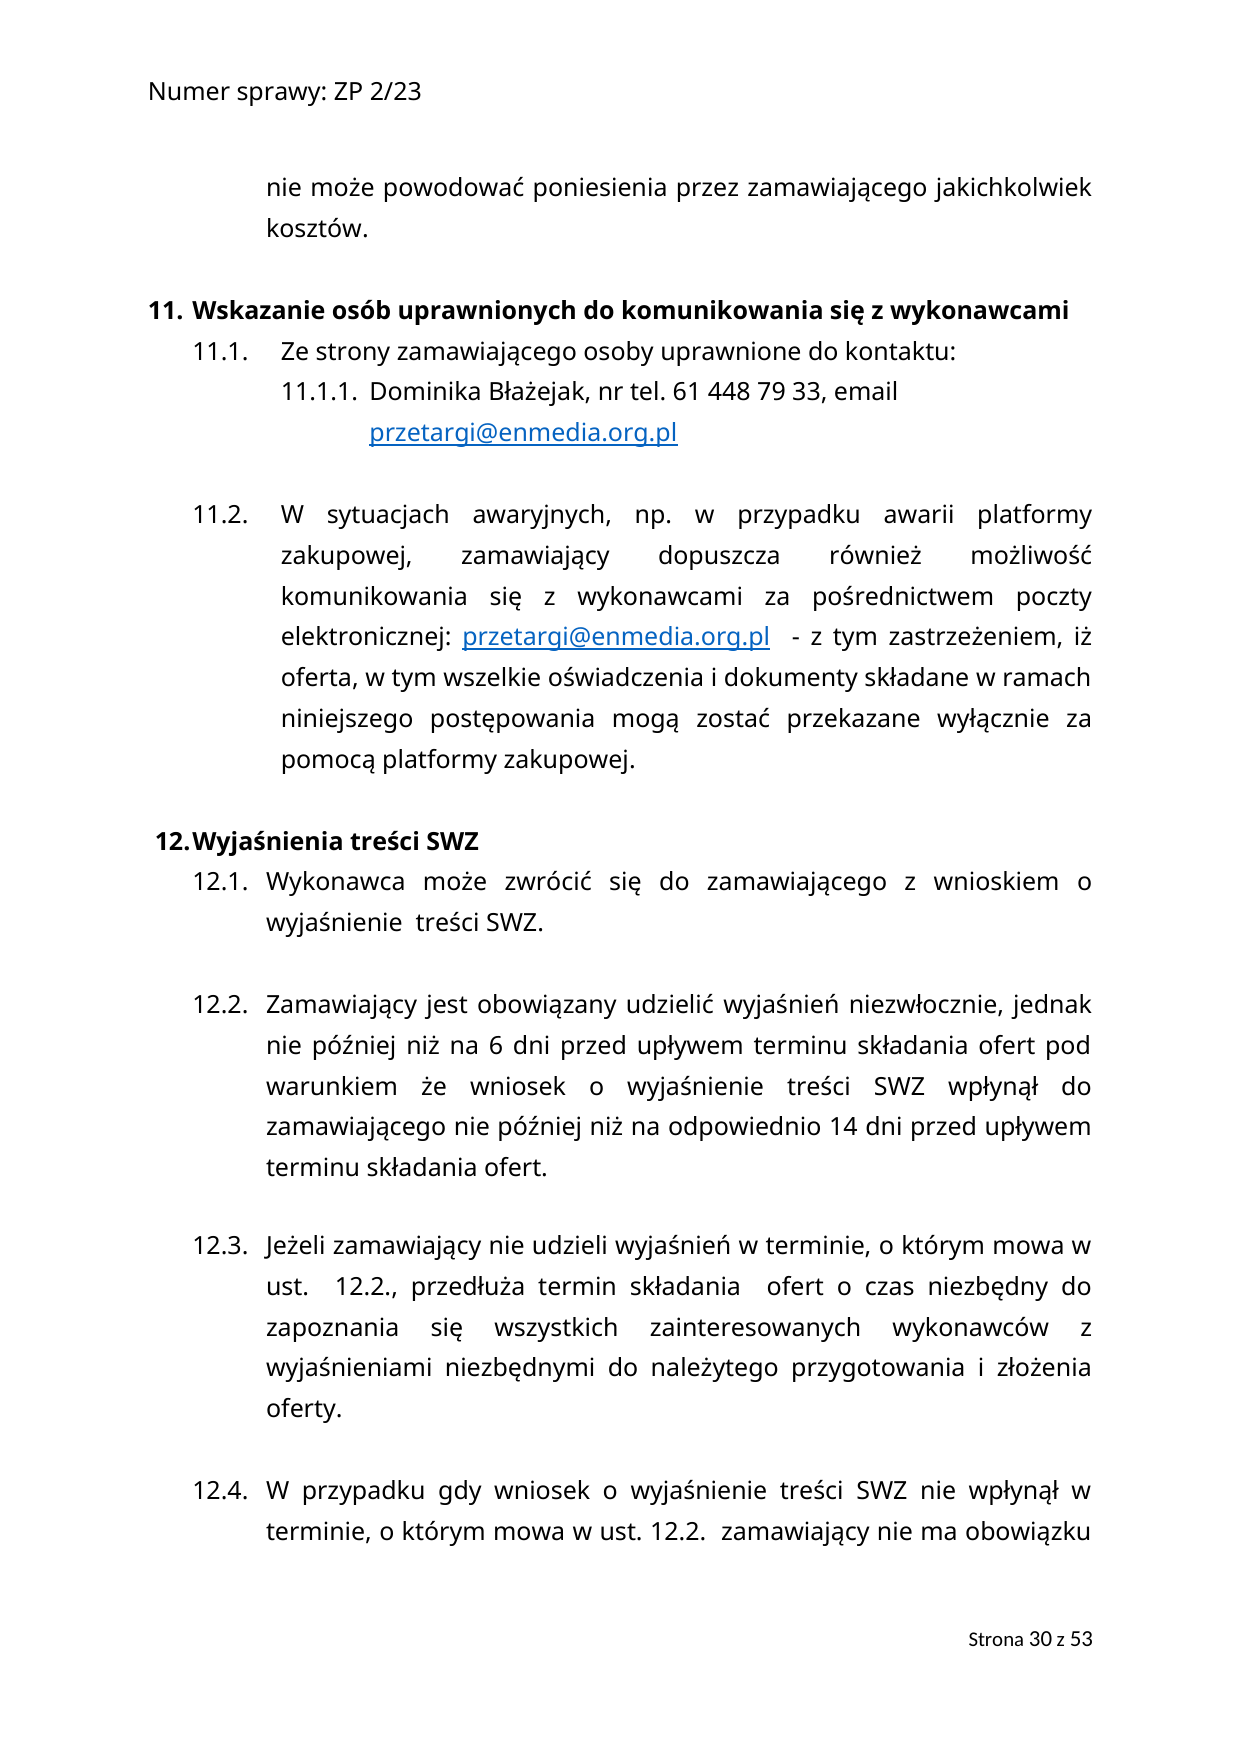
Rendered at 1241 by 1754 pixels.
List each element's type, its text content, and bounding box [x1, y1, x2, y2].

list Dominika Błażejak, nr tel. 61 448 79 33, email przetargi@enmedia.org.pl [281, 374, 1093, 449]
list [192, 170, 1093, 245]
list Ze strony zamawiającego osoby uprawnione do kontaktu: [192, 333, 1093, 367]
list Wykonawca może zwrócić się do zamawiającego z wnioskiem o wyjaśnienie treści SWZ. [192, 864, 1093, 939]
list Zamawiający jest obowiązany udzielić wyjaśnień niezwłocznie, jednak nie później niż na 6 dni przed upływem terminu składania ofert pod warunkiem że wniosek o wyjaśnienie treści SWZ wpłynął do zamawiającego nie później niż na odpowiednio 14 dni przed upływem terminu składania ofert. [192, 987, 1093, 1184]
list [192, 1472, 1093, 1547]
list Jeżeli zamawiający nie udzieli wyjaśnień w terminie, o którym mowa w ust. 12.2., przedłuża termin składania ofert o czas niezbędny do zapoznania się wszystkich zainteresowanych wykonawców z wyjaśnieniami niezbędnymi do należytego przygotowania i złożenia oferty. [192, 1227, 1093, 1425]
list W sytuacjach awaryjnych, np. w przypadku awarii platformy zakupowej, zamawiający dopuszcza również możliwość komunikowania się z wykonawcami za pośrednictwem poczty elektronicznej: przetargi@enmedia.org.pl - z tym zastrzeżeniem, iż oferta, w tym wszelkie oświadczenia i dokumenty składane w ramach niniejszego postępowania mogą zostać przekazane wyłącznie za pomocą platformy zakupowej. [192, 497, 1093, 776]
subtitle Wyjaśnienia treści SWZ [154, 823, 1093, 857]
subtitle Wskazanie osób uprawnionych do komunikowania się z wykonawcami [148, 292, 1093, 326]
